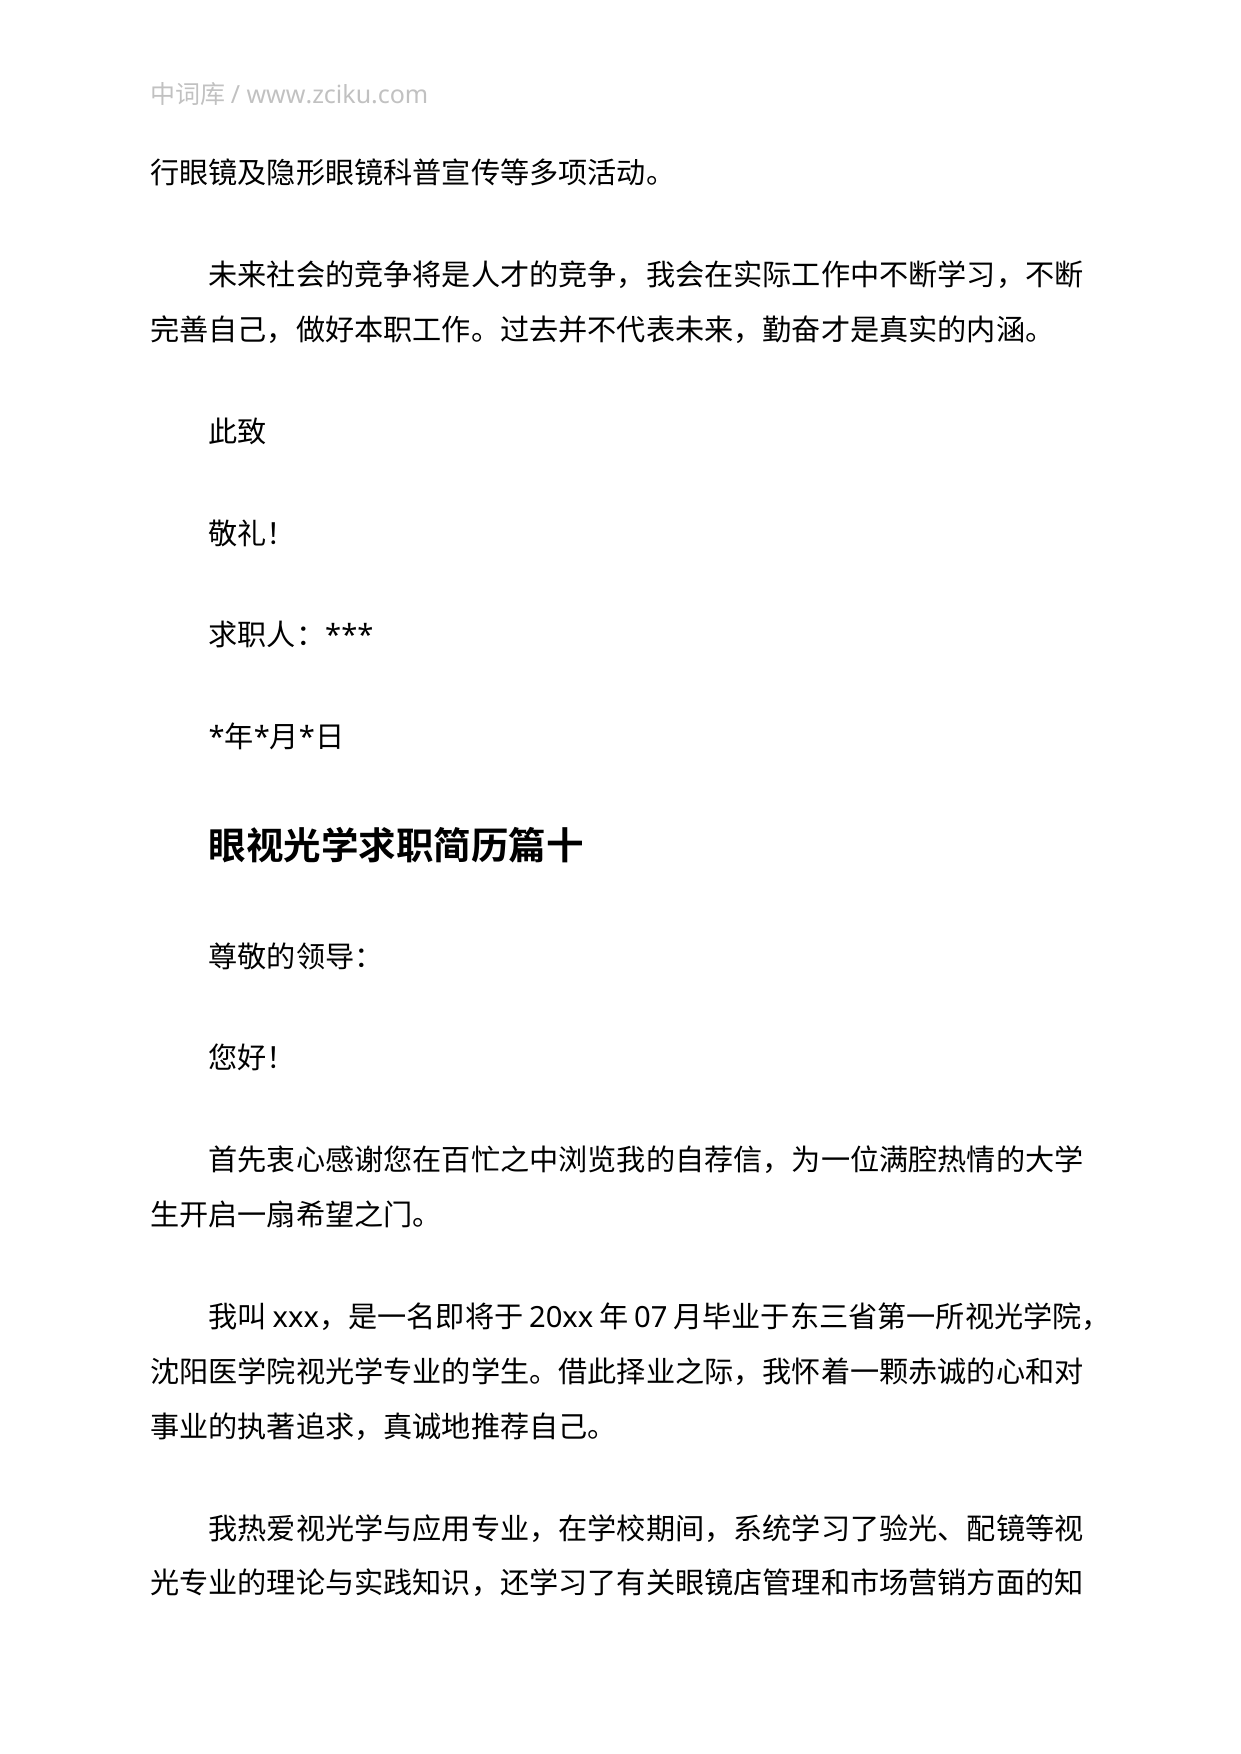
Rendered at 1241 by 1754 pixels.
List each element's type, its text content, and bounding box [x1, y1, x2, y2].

text 未来社会的竞争将是人才的竞争，我会在实际工作中不断学习，不断完善自己，做好本职工作。过去并不代表未来，勤奋才是真实的内涵。 [150, 252, 1090, 349]
text 您好！ [150, 1035, 1090, 1077]
text *年*月*日 [150, 714, 1090, 756]
text 尊敬的领导： [150, 933, 1090, 976]
text 我叫xxx，是一名即将于20xx年07月毕业于东三省第一所视光学院，沈阳医学院视光学专业的学生。借此择业之际，我怀着一颗赤诚的心和对事业的执著追求，真诚地推荐自己。 [150, 1293, 1090, 1446]
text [150, 1505, 1090, 1602]
text 眼视光学求职简历篇十 [150, 816, 1090, 870]
text 此致 [150, 408, 1090, 451]
text 首先衷心感谢您在百忙之中浏览我的自荐信，为一位满腔热情的大学生开启一扇希望之门。 [150, 1137, 1090, 1234]
text 求职人：*** [150, 612, 1090, 654]
text 敬礼！ [150, 510, 1090, 552]
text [150, 150, 1090, 192]
